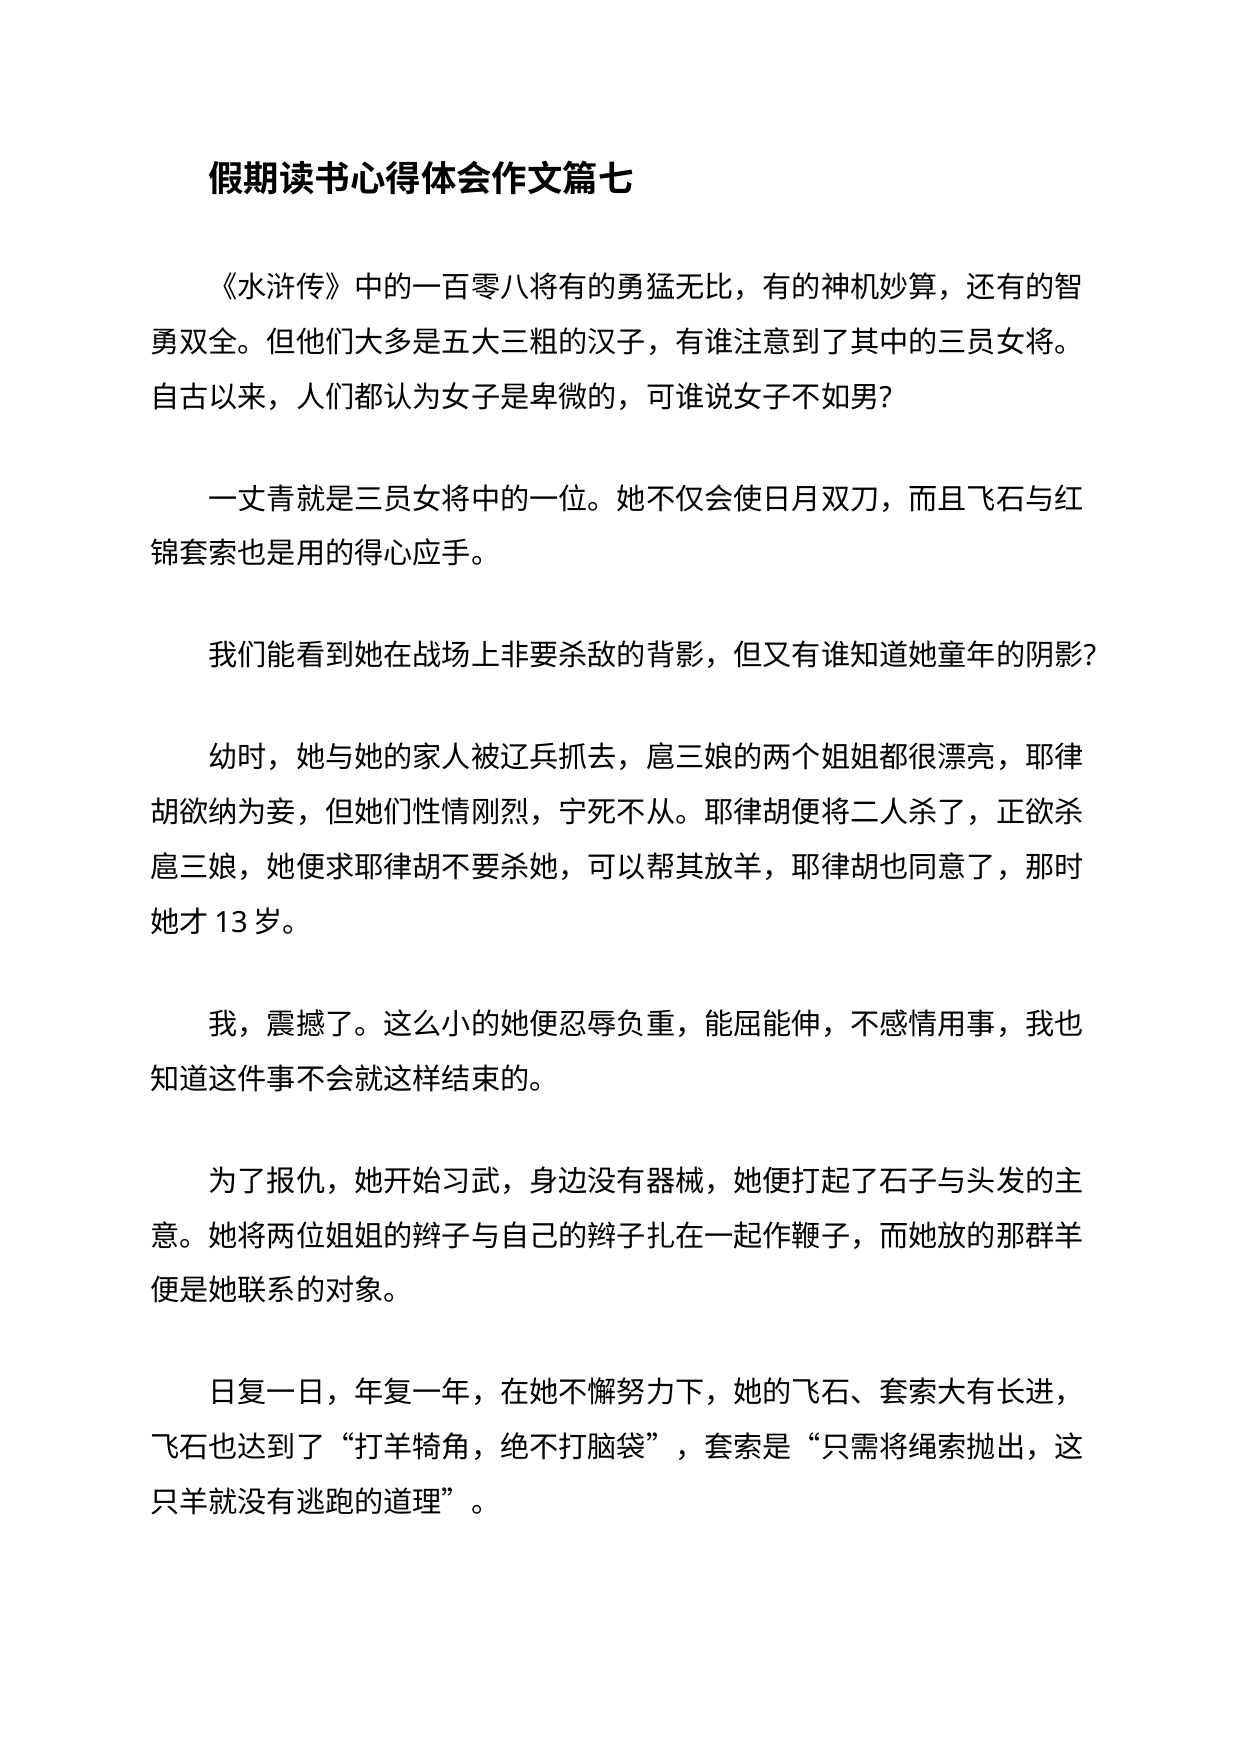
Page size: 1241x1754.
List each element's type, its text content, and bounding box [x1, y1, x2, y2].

text 幼时，她与她的家人被辽兵抓去，扈三娘的两个姐姐都很漂亮，耶律胡欲纳为妾，但她们性情刚烈，宁死不从。耶律胡便将二人杀了，正欲杀扈三娘，她便求耶律胡不要杀她，可以帮其放羊，耶律胡也同意了，那时她才13岁。 [150, 734, 1090, 941]
text 我们能看到她在战场上非要杀敌的背影，但又有谁知道她童年的阴影? [150, 632, 1090, 674]
text 日复一日，年复一年，在她不懈努力下，她的飞石、套索大有长进，飞石也达到了“打羊犄角，绝不打脑袋”，套索是“只需将绳索抛出，这只羊就没有逃跑的道理”。 [150, 1369, 1090, 1521]
text 为了报仇，她开始习武，身边没有器械，她便打起了石子与头发的主意。她将两位姐姐的辫子与自己的辫子扎在一起作鞭子，而她放的那群羊便是她联系的对象。 [150, 1157, 1090, 1309]
text 《水浒传》中的一百零八将有的勇猛无比，有的神机妙算，还有的智勇双全。但他们大多是五大三粗的汉子，有谁注意到了其中的三员女将。自古以来，人们都认为女子是卑微的，可谁说女子不如男? [150, 263, 1090, 416]
text 我，震撼了。这么小的她便忍辱负重，能屈能伸，不感情用事，我也知道这件事不会就这样结束的。 [150, 1001, 1090, 1098]
text 一丈青就是三员女将中的一位。她不仅会使日月双刀，而且飞石与红锦套索也是用的得心应手。 [150, 475, 1090, 572]
text 假期读书心得体会作文篇七 [150, 150, 1090, 201]
